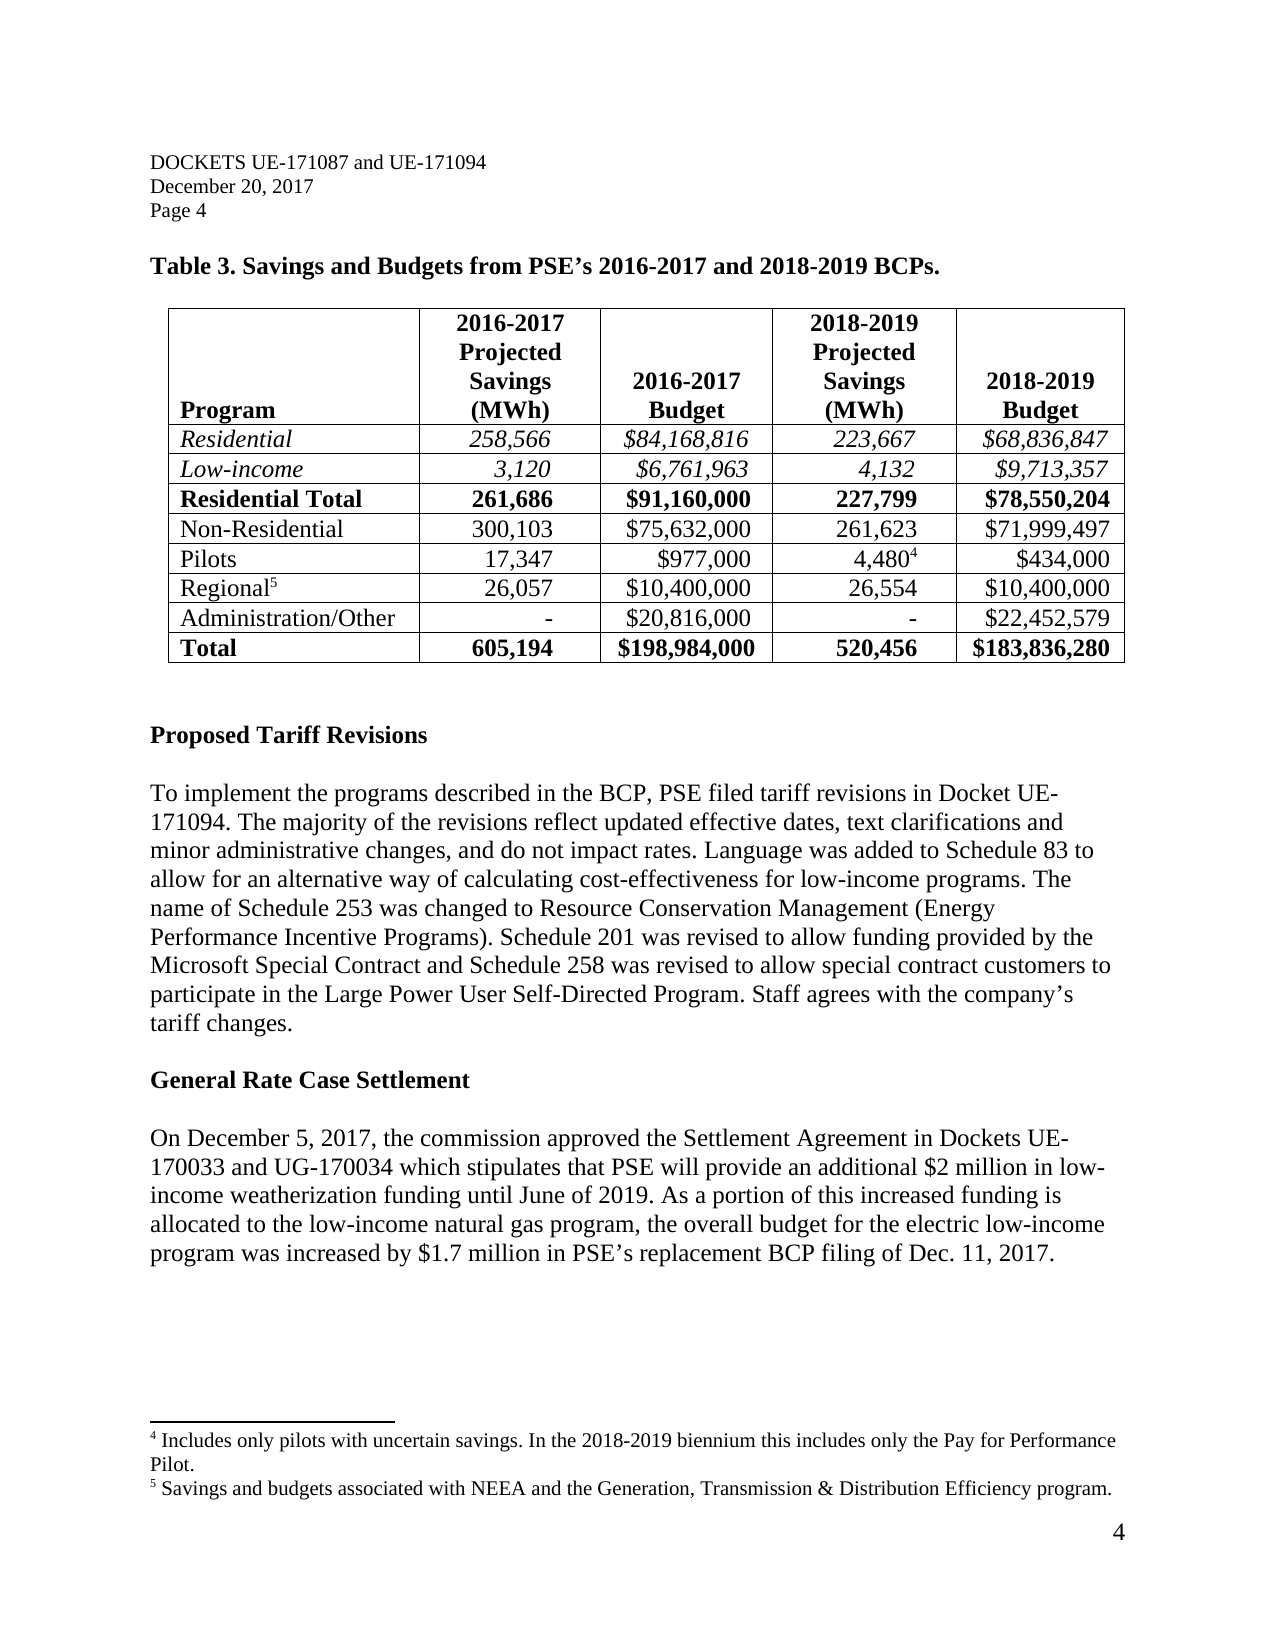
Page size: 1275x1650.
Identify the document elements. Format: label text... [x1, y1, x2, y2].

table_cell 520,456 [773, 633, 956, 662]
table_cell 17,347 [420, 544, 600, 572]
table_cell 26,554 [773, 574, 956, 602]
table_cell 223,667 [773, 425, 956, 453]
table_cell 261,623 [773, 514, 956, 543]
table_cell 4,132 [773, 454, 956, 483]
table_cell $10,400,000 [957, 574, 1124, 602]
table_cell - [773, 603, 956, 632]
table_cell $977,000 [601, 544, 772, 572]
table_cell $84,168,816 [601, 425, 772, 453]
table_cell 258,566 [420, 425, 600, 453]
table_cell 227,799 [773, 484, 956, 513]
text On December 5, 2017, the commission approved the Settlement Agreement in Dockets UE-170033 and UG-170034 which stipulates that PSE will provide an additional $2 million in low-income weatherization funding until June of 2019. As a portion of this increased funding is allocated to the low-income natural gas program, the overall budget for the electric low-income program was increased by $1.7 million in PSE’s replacement BCP filing of Dec. 11, 2017. [150, 1123, 1125, 1267]
table_cell Total [169, 633, 419, 662]
table_cell Administration/Other [169, 603, 419, 632]
table_cell 3,120 [420, 454, 600, 483]
table_header 2016-2017 Projected Savings (MWh) [420, 309, 600, 423]
table_cell $68,836,847 [957, 425, 1124, 453]
text To implement the programs described in the BCP, PSE filed tariff revisions in Docket UE-171094. The majority of the revisions reflect updated effective dates, text clarifications and minor administrative changes, and do not impact rates. Language was added to Schedule 83 to allow for an alternative way of calculating cost-effectiveness for low-income programs. The name of Schedule 253 was changed to Resource Conservation Management (Energy Performance Incentive Programs). Schedule 201 was revised to allow funding provided by the Microsoft Special Contract and Schedule 258 was revised to allow special contract customers to participate in the Large Power User Self-Directed Program. Staff agrees with the company’s tariff changes. [150, 778, 1125, 1037]
text Table 3. Savings and Budgets from PSE’s 2016-2017 and 2018-2019 BCPs. [150, 251, 1050, 280]
table_cell 261,686 [420, 484, 600, 513]
table_cell $6,761,963 [601, 454, 772, 483]
table_cell Non-Residential [169, 514, 419, 543]
table_cell $91,160,000 [601, 484, 772, 513]
table_header 2018-2019 Projected Savings (MWh) [773, 309, 956, 423]
text Proposed Tariff Revisions [150, 720, 1125, 749]
table_cell 4,480 [773, 544, 956, 572]
table_cell 300,103 [420, 514, 600, 543]
table_cell $10,400,000 [601, 574, 772, 602]
table_cell Pilots [169, 544, 419, 572]
table_cell Low-income [169, 454, 419, 483]
table_header 2018-2019 Budget [957, 309, 1124, 423]
table_cell $78,550,204 [957, 484, 1124, 513]
table_cell 605,194 [420, 633, 600, 662]
table_cell Residential Total [169, 484, 419, 513]
table_cell $20,816,000 [601, 603, 772, 632]
table_cell $198,984,000 [601, 633, 772, 662]
table_header Program [169, 309, 419, 423]
table_cell $183,836,280 [957, 633, 1124, 662]
table_cell 26,057 [420, 574, 600, 602]
table_cell $75,632,000 [601, 514, 772, 543]
table_cell - [420, 603, 600, 632]
table_cell $71,999,497 [957, 514, 1124, 543]
table_cell $434,000 [957, 544, 1124, 572]
table_header 2016-2017 Budget [601, 309, 772, 423]
table_cell Regional [169, 574, 419, 602]
table_cell $9,713,357 [957, 454, 1124, 483]
text General Rate Case Settlement [150, 1065, 1125, 1094]
table_cell $22,452,579 [957, 603, 1124, 632]
table_cell Residential [169, 425, 419, 453]
